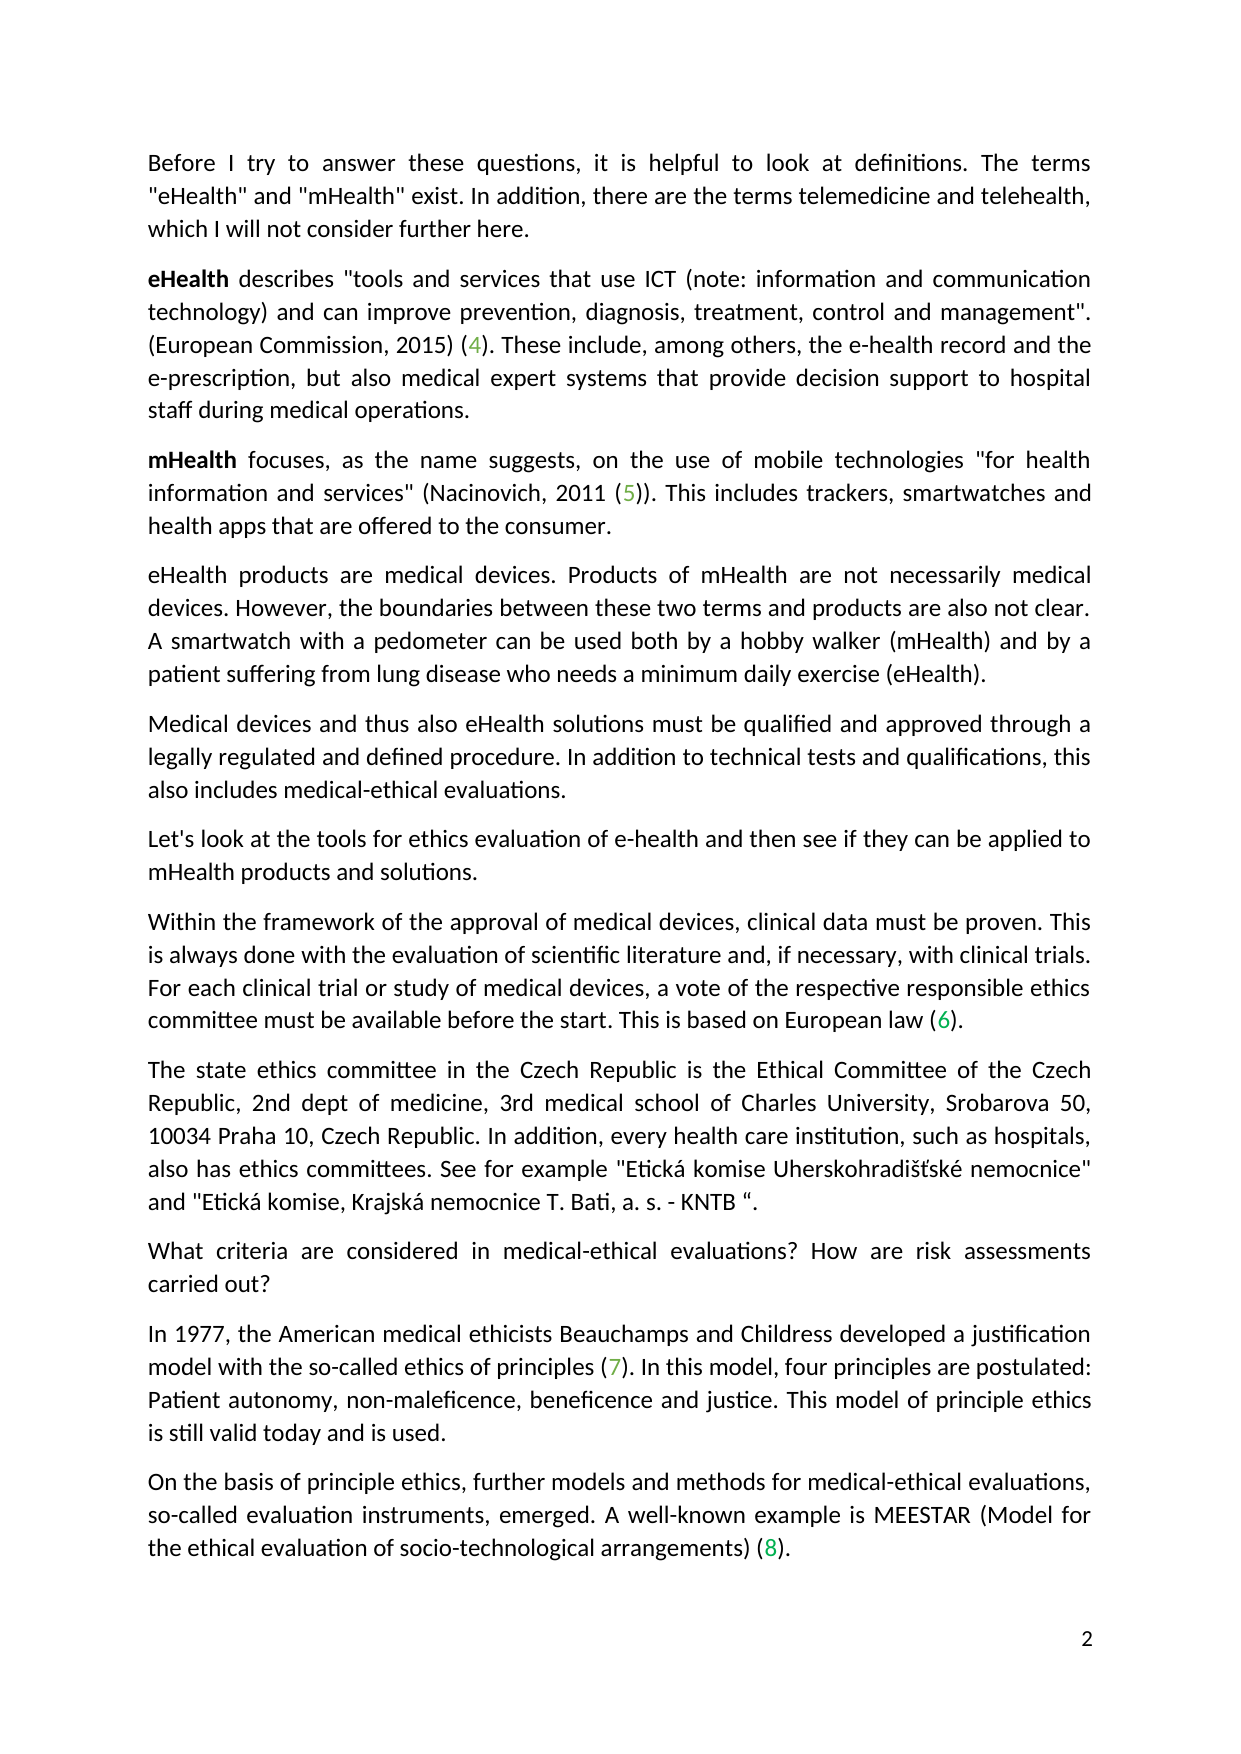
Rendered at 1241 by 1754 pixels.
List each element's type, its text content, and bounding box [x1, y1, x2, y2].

text The state ethics committee in the Czech Republic is the Ethical Committee of the Czech Republic, 2nd dept of medicine, 3rd medical school of Charles University, Srobarova 50, 10034 Praha 10, Czech Republic. In addition, every health care institution, such as hospitals, also has ethics committees. See for example "Etická komise Uherskohradišťské nemocnice" and "Etická komise, Krajská nemocnice T. Bati, a. s. - KNTB “. [148, 1054, 1093, 1216]
text Within the framework of the approval of medical devices, clinical data must be proven. This is always done with the evaluation of scientific literature and, if necessary, with clinical trials. For each clinical trial or study of medical devices, a vote of the respective responsible ethics committee must be available before the start. This is based on European law (6). [148, 906, 1093, 1035]
text eHealth products are medical devices. Products of mHealth are not necessarily medical devices. However, the boundaries between these two terms and products are also not clear. A smartwatch with a pedometer can be used both by a hobby walker (mHealth) and by a patient suffering from lung disease who needs a minimum daily exercise (eHealth). [148, 560, 1093, 689]
text Medical devices and thus also eHealth solutions must be qualified and approved through a legally regulated and defined procedure. In addition to technical tests and qualifications, this also includes medical-ethical evaluations. [148, 708, 1093, 804]
text Before I try to answer these questions, it is helpful to look at definitions. The terms "eHealth" and "mHealth" exist. In addition, there are the terms telemedicine and telehealth, which I will not consider further here. [148, 148, 1093, 244]
text On the basis of principle ethics, further models and methods for medical-ethical evaluations, so-called evaluation instruments, emerged. A well-known example is MEESTAR (Model for the ethical evaluation of socio-technological arrangements) (8). [148, 1466, 1093, 1563]
text eHealth describes "tools and services that use ICT (note: information and communication technology) and can improve prevention, diagnosis, treatment, control and management". (European Commission, 2015) (4). These include, among others, the e-health record and the e-prescription, but also medical expert systems that provide decision support to hospital staff during medical operations. [148, 263, 1093, 425]
text Let's look at the tools for ethics evaluation of e-health and then see if they can be applied to mHealth products and solutions. [148, 823, 1093, 887]
text What criteria are considered in medical-ethical evaluations? How are risk assessments carried out? [148, 1236, 1093, 1299]
text In 1977, the American medical ethicists Beauchamps and Childress developed a justification model with the so-called ethics of principles (7). In this model, four principles are postulated: Patient autonomy, non-maleficence, beneficence and justice. This model of principle ethics is still valid today and is used. [148, 1318, 1093, 1447]
text mHealth focuses, as the name suggests, on the use of mobile technologies "for health information and services" (Nacinovich, 2011 (5)). This includes trackers, smartwatches and health apps that are offered to the consumer. [148, 444, 1093, 541]
